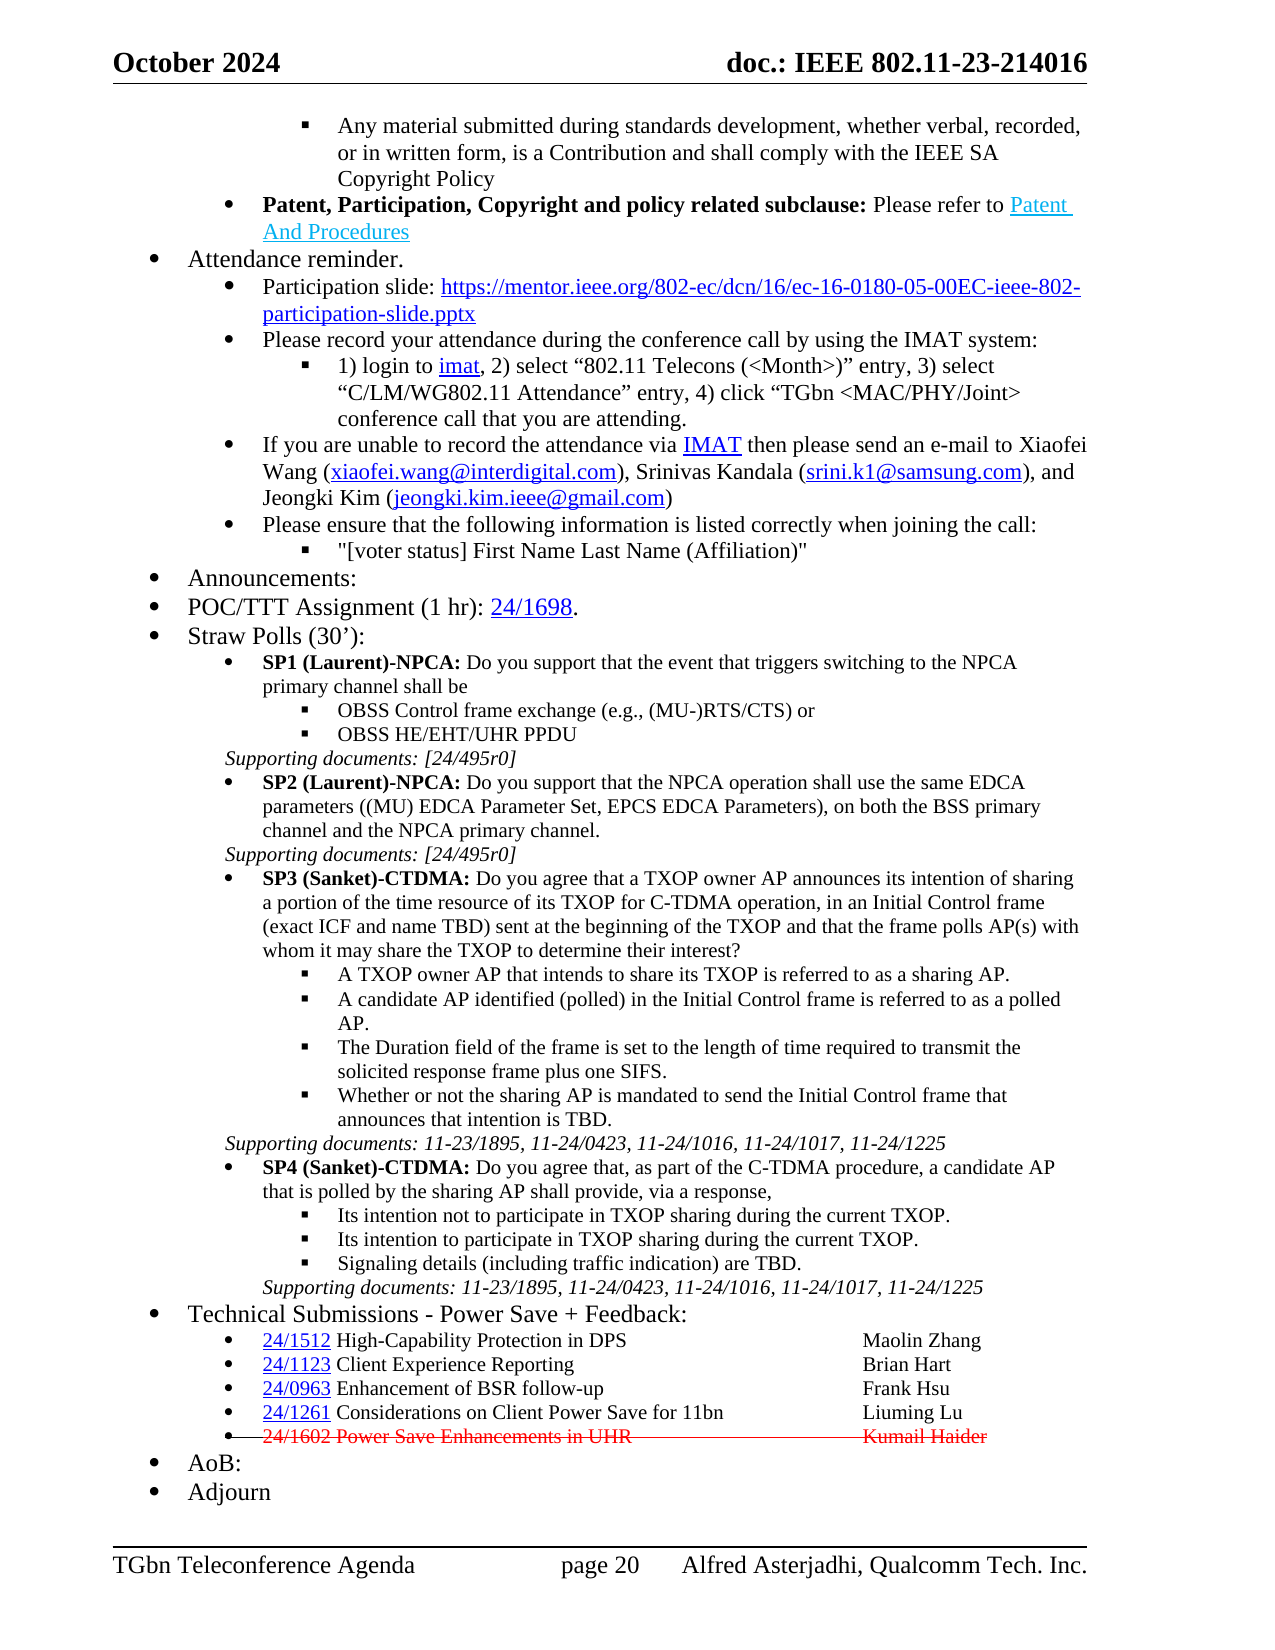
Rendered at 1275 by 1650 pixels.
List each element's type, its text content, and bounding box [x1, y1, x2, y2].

list Patent, Participation, Copyright and policy related subclause: Please refer to Patent And Procedures [225, 192, 1087, 244]
list SP3 (Sanket)-CTDMA: Do you agree that a TXOP owner AP announces its intention of sharing a portion of the time resource of its TXOP for C-TDMA operation, in an Initial Control frame (exact ICF and name TBD) sent at the beginning of the TXOP and that the frame polls AP(s) with whom it may share the TXOP to determine their interest? [225, 866, 1087, 962]
text Supporting documents: 11-23/1895, 11-24/0423, 11-24/1016, 11-24/1017, 11-24/1225 [150, 1131, 1087, 1155]
list Participation slide: https://mentor.ieee.org/802-ec/dcn/16/ec-16-0180-05-00EC-ieee-802-participation-slide.pptx [225, 273, 1087, 326]
list Signaling details (including traffic indication) are TBD. [300, 1251, 1087, 1275]
list Any material submitted during standards development, whether verbal, recorded, or in written form, is a Contribution and shall comply with the IEEE SA Copyright Policy [300, 112, 1087, 192]
list Please ensure that the following information is listed correctly when joining the call: [225, 511, 1087, 537]
list Its intention to participate in TXOP sharing during the current TXOP. [300, 1227, 1087, 1251]
list OBSS Control frame exchange (e.g., (MU-)RTS/CTS) or [300, 698, 1087, 722]
list 24/1512 High-Capability Protection in DPS Maolin Zhang [225, 1328, 1087, 1352]
list SP4 (Sanket)-CTDMA: Do you agree that, as part of the C-TDMA procedure, a candidate AP that is polled by the sharing AP shall provide, via a response, [225, 1155, 1087, 1203]
list AoB: [150, 1448, 1087, 1477]
list Announcements: [150, 563, 1087, 592]
list Whether or not the sharing AP is mandated to send the Initial Control frame that announces that intention is TBD. [300, 1083, 1087, 1131]
list Straw Polls (30’): [150, 621, 1087, 649]
text Supporting documents: 11-23/1895, 11-24/0423, 11-24/1016, 11-24/1017, 11-24/1225 [187, 1275, 1087, 1299]
list OBSS HE/EHT/UHR PPDU [300, 722, 1087, 746]
list SP1 (Laurent)-NPCA: Do you support that the event that triggers switching to the NPCA primary channel shall be [225, 649, 1087, 698]
list Its intention not to participate in TXOP sharing during the current TXOP. [300, 1203, 1087, 1227]
list Technical Submissions - Power Save + Feedback: [150, 1299, 1087, 1328]
list SP2 (Laurent)-NPCA: Do you support that the NPCA operation shall use the same EDCA parameters ((MU) EDCA Parameter Set, EPCS EDCA Parameters), on both the BSS primary channel and the NPCA primary channel. [225, 770, 1087, 842]
list Please record your attendance during the conference call by using the IMAT system: [225, 326, 1087, 352]
list 24/0963 Enhancement of BSR follow-up Frank Hsu [225, 1376, 1087, 1400]
list 1) login to imat, 2) select “802.11 Telecons (<Month>)” entry, 3) select “C/LM/WG802.11 Attendance” entry, 4) click “TGbn <MAC/PHY/Joint> conference call that you are attending. [300, 352, 1087, 432]
list Adjourn [150, 1477, 1087, 1506]
list The Duration field of the frame is set to the length of time required to transmit the solicited response frame plus one SIFS. [300, 1034, 1087, 1083]
list Supporting documents: [24/495r0] [187, 842, 1087, 866]
list A TXOP owner AP that intends to share its TXOP is referred to as a sharing AP. [300, 962, 1087, 986]
list "[voter status] First Name Last Name (Affiliation)" [300, 537, 1087, 563]
text Supporting documents: [24/495r0] [150, 746, 1087, 770]
list 24/1261 Considerations on Client Power Save for 11bn Liuming Lu [225, 1400, 1087, 1424]
list 24/1602 Power Save Enhancements in UHR Kumail Haider [225, 1424, 1087, 1448]
list A candidate AP identified (polled) in the Initial Control frame is referred to as a polled AP. [300, 986, 1087, 1034]
list Attendance reminder. [150, 244, 1087, 273]
list 24/1123 Client Experience Reporting Brian Hart [225, 1352, 1087, 1376]
list POC/TTT Assignment (1 hr): 24/1698. [150, 592, 1087, 621]
list If you are unable to record the attendance via IMAT then please send an e-mail to Xiaofei Wang (xiaofei.wang@interdigital.com), Srinivas Kandala (srini.k1@samsung.com), and Jeongki Kim (jeongki.kim.ieee@gmail.com) [225, 432, 1087, 511]
